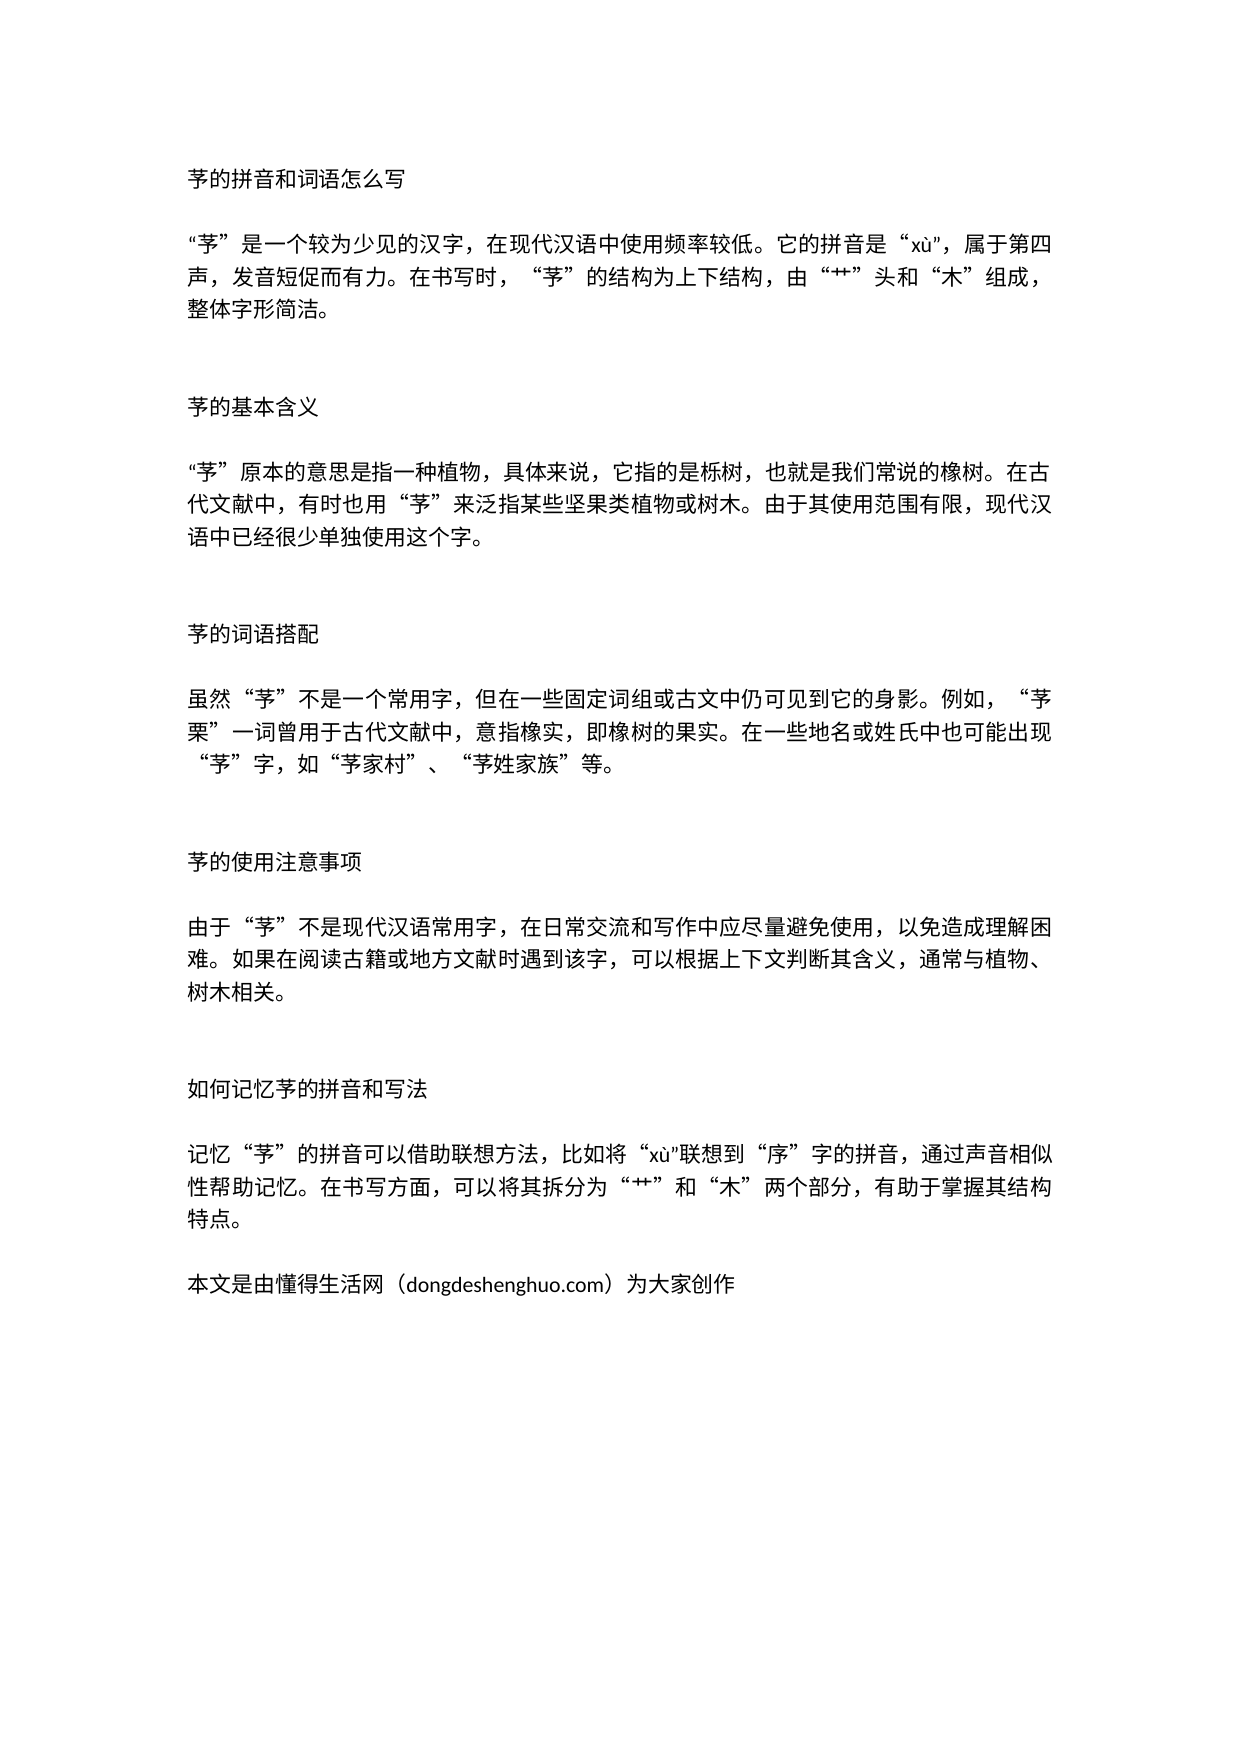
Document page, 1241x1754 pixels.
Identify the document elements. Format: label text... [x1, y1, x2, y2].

text 芧的拼音和词语怎么写 [187, 162, 1053, 194]
text 如何记忆芧的拼音和写法 [187, 1072, 1053, 1104]
text “芧”是一个较为少见的汉字，在现代汉语中使用频率较低。它的拼音是“xù”，属于第四声，发音短促而有力。在书写时，“芧”的结构为上下结构，由“艹”头和“木”组成，整体字形简洁。 [187, 227, 1053, 324]
text 记忆“芧”的拼音可以借助联想方法，比如将“xù”联想到“序”字的拼音，通过声音相似性帮助记忆。在书写方面，可以将其拆分为“艹”和“木”两个部分，有助于掌握其结构特点。 [187, 1137, 1053, 1234]
text 芧的词语搭配 [187, 617, 1053, 649]
text 由于“芧”不是现代汉语常用字，在日常交流和写作中应尽量避免使用，以免造成理解困难。如果在阅读古籍或地方文献时遇到该字，可以根据上下文判断其含义，通常与植物、树木相关。 [187, 909, 1053, 1007]
text 本文是由懂得生活网（dongdeshenghuo.com）为大家创作 [187, 1267, 1053, 1299]
text “芧”原本的意思是指一种植物，具体来说，它指的是栎树，也就是我们常说的橡树。在古代文献中，有时也用“芧”来泛指某些坚果类植物或树木。由于其使用范围有限，现代汉语中已经很少单独使用这个字。 [187, 454, 1053, 552]
text 芧的基本含义 [187, 389, 1053, 422]
text 虽然“芧”不是一个常用字，但在一些固定词组或古文中仍可见到它的身影。例如，“芧栗”一词曾用于古代文献中，意指橡实，即橡树的果实。在一些地名或姓氏中也可能出现“芧”字，如“芧家村”、“芧姓家族”等。 [187, 682, 1053, 779]
text 芧的使用注意事项 [187, 844, 1053, 877]
